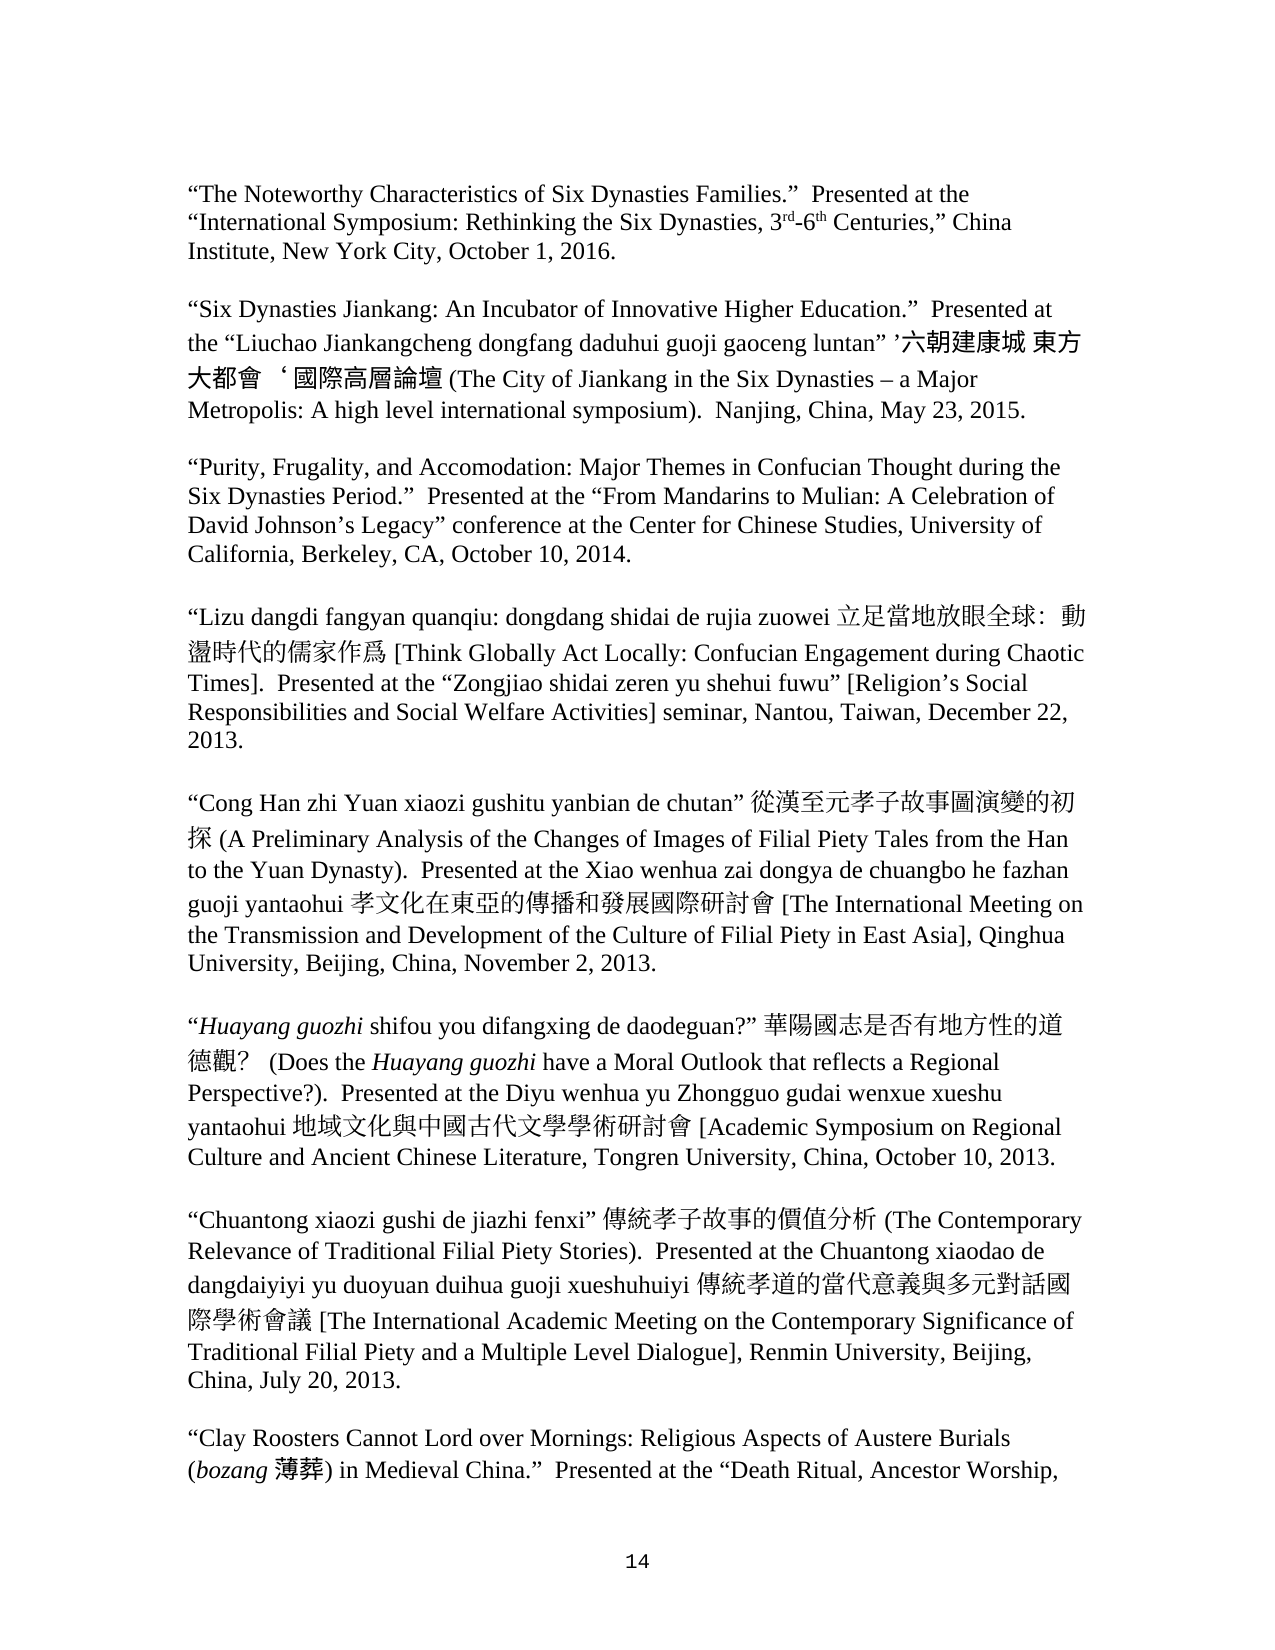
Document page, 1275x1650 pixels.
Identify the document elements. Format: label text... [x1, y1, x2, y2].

text “Lizu dangdi fangyan quanqiu: dongdang shidai de rujia zuowei 立足當地放眼全球：動盪時代的儒家作爲 [Think Globally Act Locally: Confucian Engagement during Chaotic Times]. Presented at the “Zongjiao shidai zeren yu shehui fuwu” [Religion’s Social Responsibilities and Social Welfare Activities] seminar, Nantou, Taiwan, December 22, 2013. [187, 596, 1087, 754]
text “Huayang guozhi shifou you difangxing de daodeguan?” 華陽國志是否有地方性的道德觀？ (Does the Huayang guozhi have a Moral Outlook that reflects a Regional Perspective?). Presented at the Diyu wenhua yu Zhongguo gudai wenxue xueshu yantaohui 地域文化與中國古代文學學術研討會 [Academic Symposium on Regional Culture and Ancient Chinese Literature, Tongren University, China, October 10, 2013. [187, 1006, 1087, 1171]
text “Chuantong xiaozi gushi de jiazhi fenxi” 傳統孝子故事的價值分析 (The Contemporary Relevance of Traditional Filial Piety Stories). Presented at the Chuantong xiaodao de dangdaiyiyi yu duoyuan duihua guoji xueshuhuiyi 傳統孝道的當代意義與多元對話國際學術會議 [The International Academic Meeting on the Contemporary Significance of Traditional Filial Piety and a Multiple Level Dialogue], Renmin University, Beijing, China, July 20, 2013. [187, 1200, 1087, 1394]
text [187, 1423, 1087, 1486]
text “Cong Han zhi Yuan xiaozi gushitu yanbian de chutan” 從漢至元孝子故事圖演變的初探 (A Preliminary Analysis of the Changes of Images of Filial Piety Tales from the Han to the Yuan Dynasty). Presented at the Xiao wenhua zai dongya de chuangbo he fazhan guoji yantaohui 孝文化在東亞的傳播和發展國際研討會 [The International Meeting on the Transmission and Development of the Culture of Filial Piety in East Asia], Qinghua University, Beijing, China, November 2, 2013. [187, 783, 1087, 977]
text “Purity, Frugality, and Accomodation: Major Themes in Confucian Thought during the Six Dynasties Period.” Presented at the “From Mandarins to Mulian: A Celebration of David Johnson’s Legacy” conference at the Center for Chinese Studies, University of California, Berkeley, CA, October 10, 2014. [187, 452, 1087, 567]
text “The Noteworthy Characteristics of Six Dynasties Families.” Presented at the “International Symposium: Rethinking the Six Dynasties, 3rd-6th Centuries,” China Institute, New York City, October 1, 2016. [187, 179, 1087, 265]
text “Six Dynasties Jiankang: An Incubator of Innovative Higher Education.” Presented at the “Liuchao Jiankangcheng dongfang daduhui guoji gaoceng luntan” ’六朝建康城 東方大都會‘ 國際高層論壇 (The City of Jiankang in the Six Dynasties – a Major Metropolis: A high level international symposium). Nanjing, China, May 23, 2015. [187, 294, 1087, 424]
